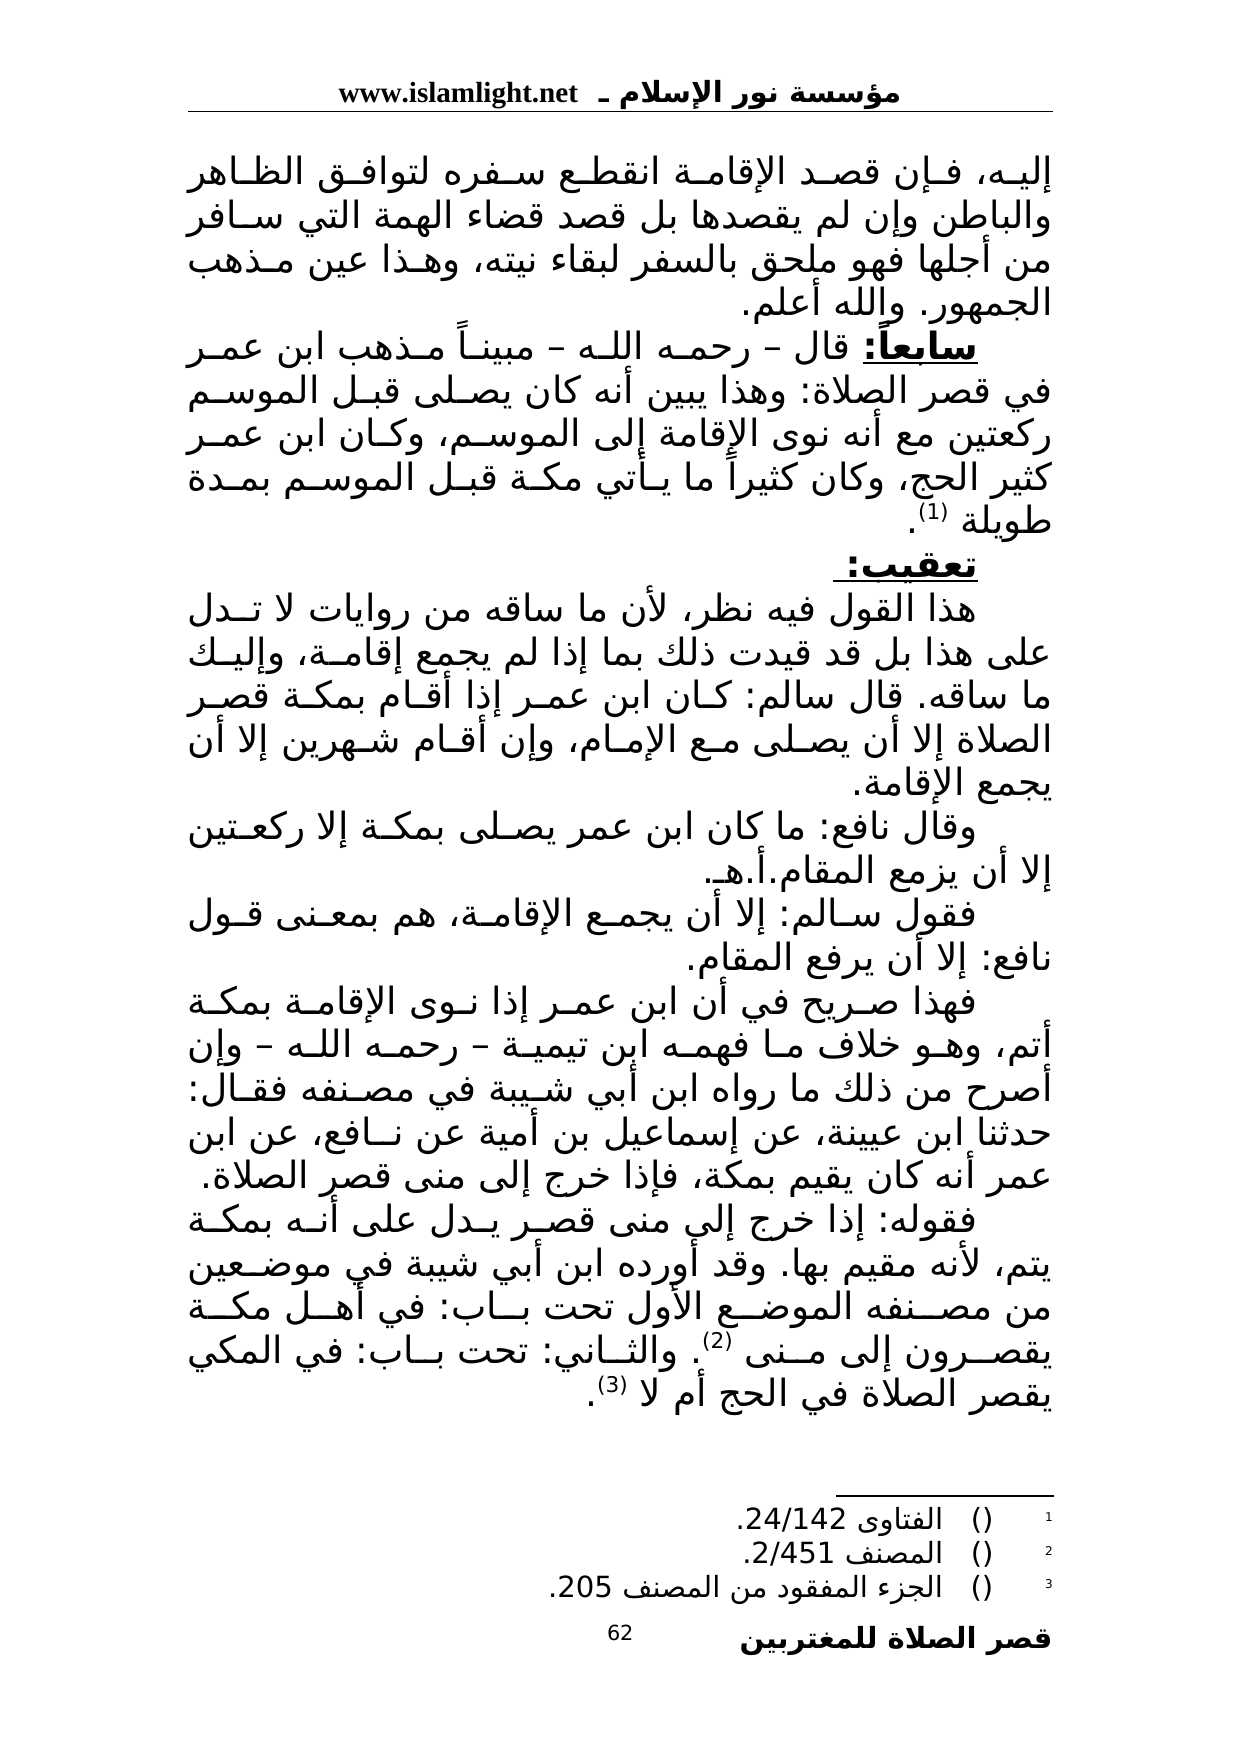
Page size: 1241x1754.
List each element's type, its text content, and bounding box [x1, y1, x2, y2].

text فقول سالم: إلا أن يجمع الإقامة، هم بمعنى قول نافع: إلا أن يرفع المقام. [187, 892, 1053, 979]
text سابعاً: قال – رحمه الله – مبيناً مذهب ابن عمر في قصر الصلاة: وهذا يبين أنه كان يصلى قبل الموسم ركعتين مع أنه نوى الإقامة إلى الموسم، وكان ابن عمر كثير الحج، وكان كثيراً ما يأتي مكة قبل الموسم بمدة طويلة (). [187, 324, 1053, 543]
text وقال نافع: ما كان ابن عمر يصلى بمكة إلا ركعتين إلا أن يزمع المقام.أ.هـ. [187, 805, 1053, 892]
text فهذا صريح في أن ابن عمر إذا نوى الإقامة بمكة أتم، وهو خلاف ما فهمه ابن تيمية – رحمه الله – وإن أصرح من ذلك ما رواه ابن أبي شيبة في مصنفه فقال: حدثنا ابن عيينة، عن إسماعيل بن أمية عن نافع، عن ابن عمر أنه كان يقيم بمكة، فإذا خرج إلى منى قصر الصلاة. [187, 979, 1053, 1197]
text هذا القول فيه نظر، لأن ما ساقه من روايات لا تدل على هذا بل قد قيدت ذلك بما إذا لم يجمع إقامة، وإليك ما ساقه. قال سالم: كان ابن عمر إذا أقام بمكة قصر الصلاة إلا أن يصلى مع الإمام، وإن أقام شهرين إلا أن يجمع الإقامة. [187, 586, 1053, 805]
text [187, 150, 1053, 324]
text فقوله: إذا خرج إلى منى قصر يدل على أنه بمكة يتم، لأنه مقيم بها. وقد أورده ابن أبي شيبة في موضعين من مصنفه الموضع الأول تحت باب: في أهل مكة يقصرون إلى منى (). والثاني: تحت باب: في المكي يقصر الصلاة في الحج أم لا (). [187, 1197, 1053, 1416]
text تعقيب: [187, 543, 1053, 586]
